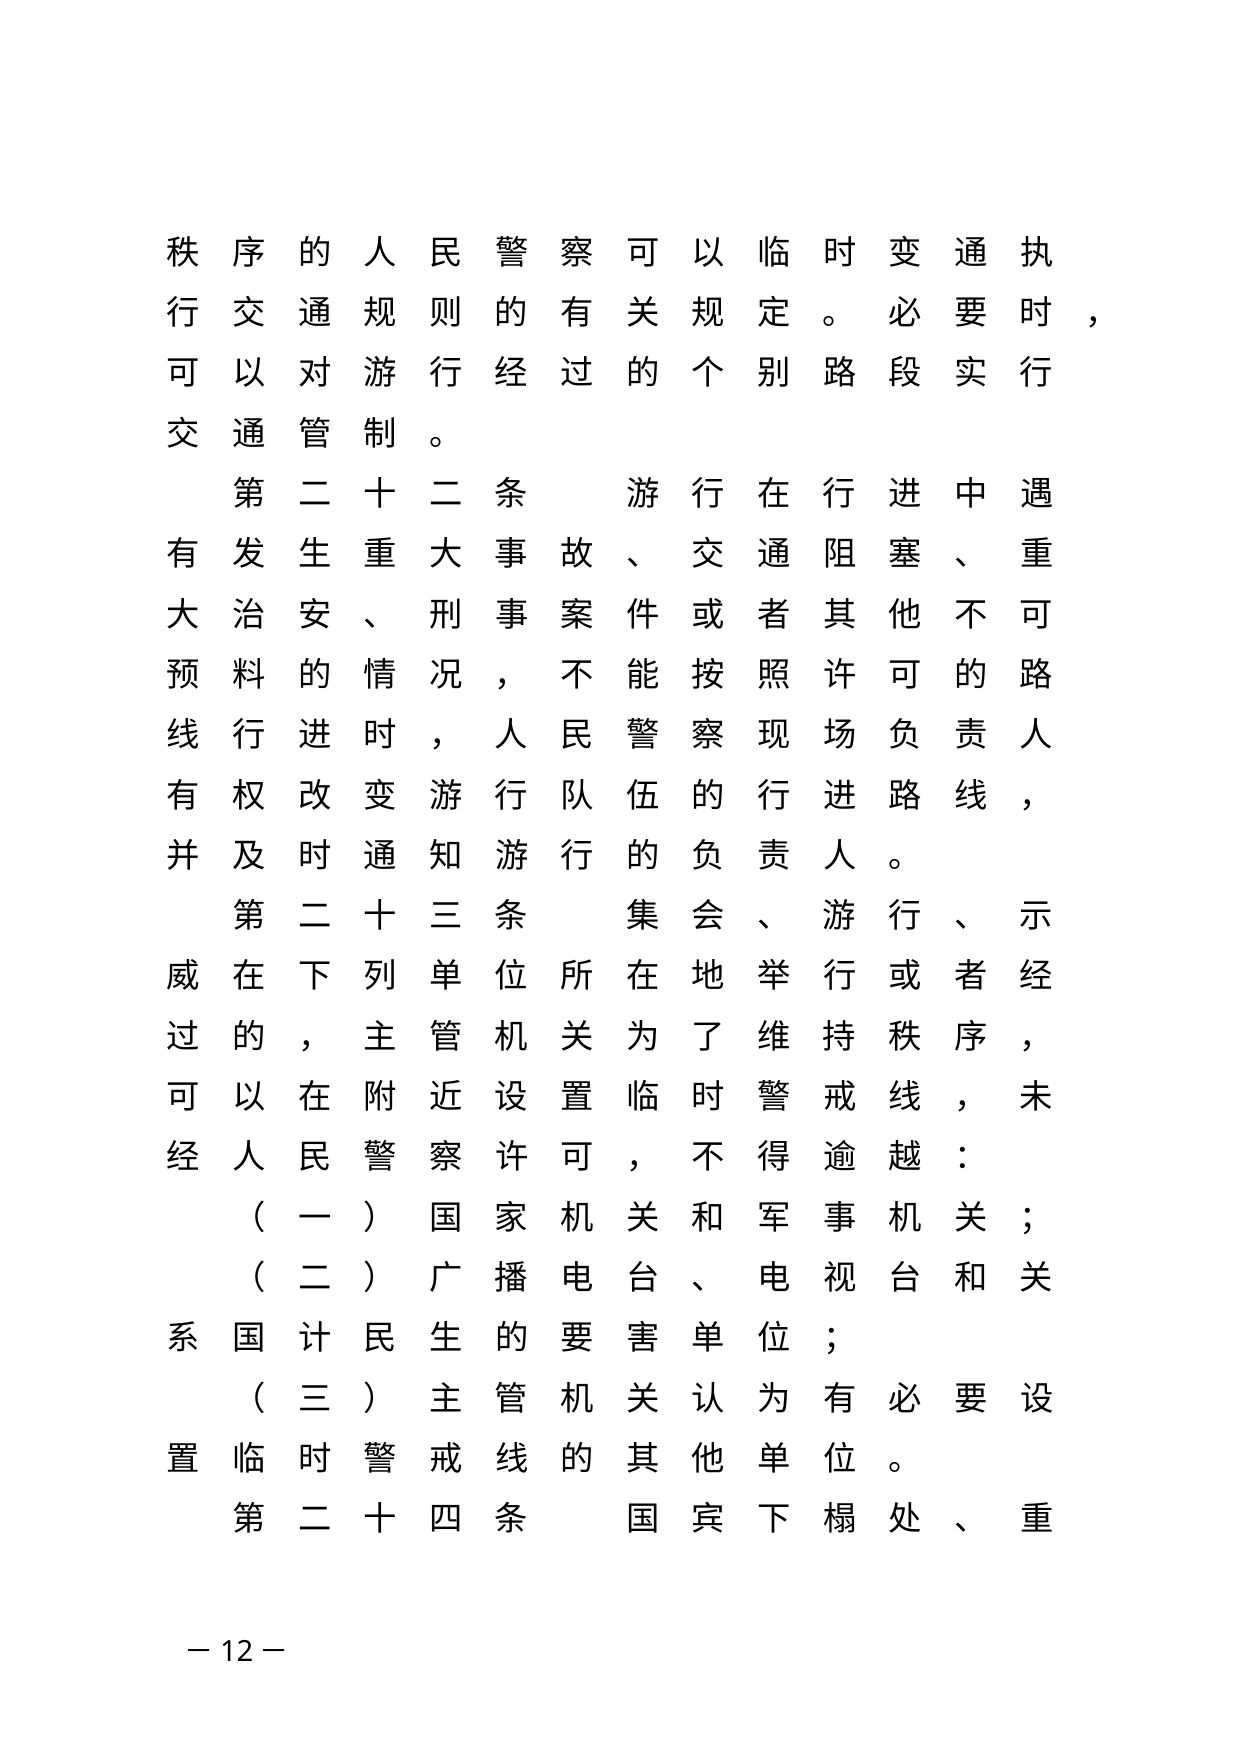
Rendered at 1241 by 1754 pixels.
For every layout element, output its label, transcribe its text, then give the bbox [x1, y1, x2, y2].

text （二）广播电台、电视台和关系国计民生的要害单位； [167, 1245, 1085, 1365]
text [167, 1486, 1085, 1546]
text 第二十三条 集会、游行、示威在下列单位所在地举行或者经过的，主管机关为了维持秩序，可以在附近设置临时警戒线，未经人民警察许可，不得逾越： [167, 883, 1085, 1184]
text 第二十二条 游行在行进中遇有发生重大事故、交通阻塞、重大治安、刑事案件或者其他不可预料的情况，不能按照许可的路线行进时，人民警察现场负责人有权改变游行队伍的行进路线，并及时通知游行的负责人。 [167, 461, 1085, 883]
text （三）主管机关认为有必要设置临时警戒线的其他单位。 [167, 1365, 1085, 1486]
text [167, 219, 1085, 461]
text （一）国家机关和军事机关； [167, 1184, 1085, 1245]
